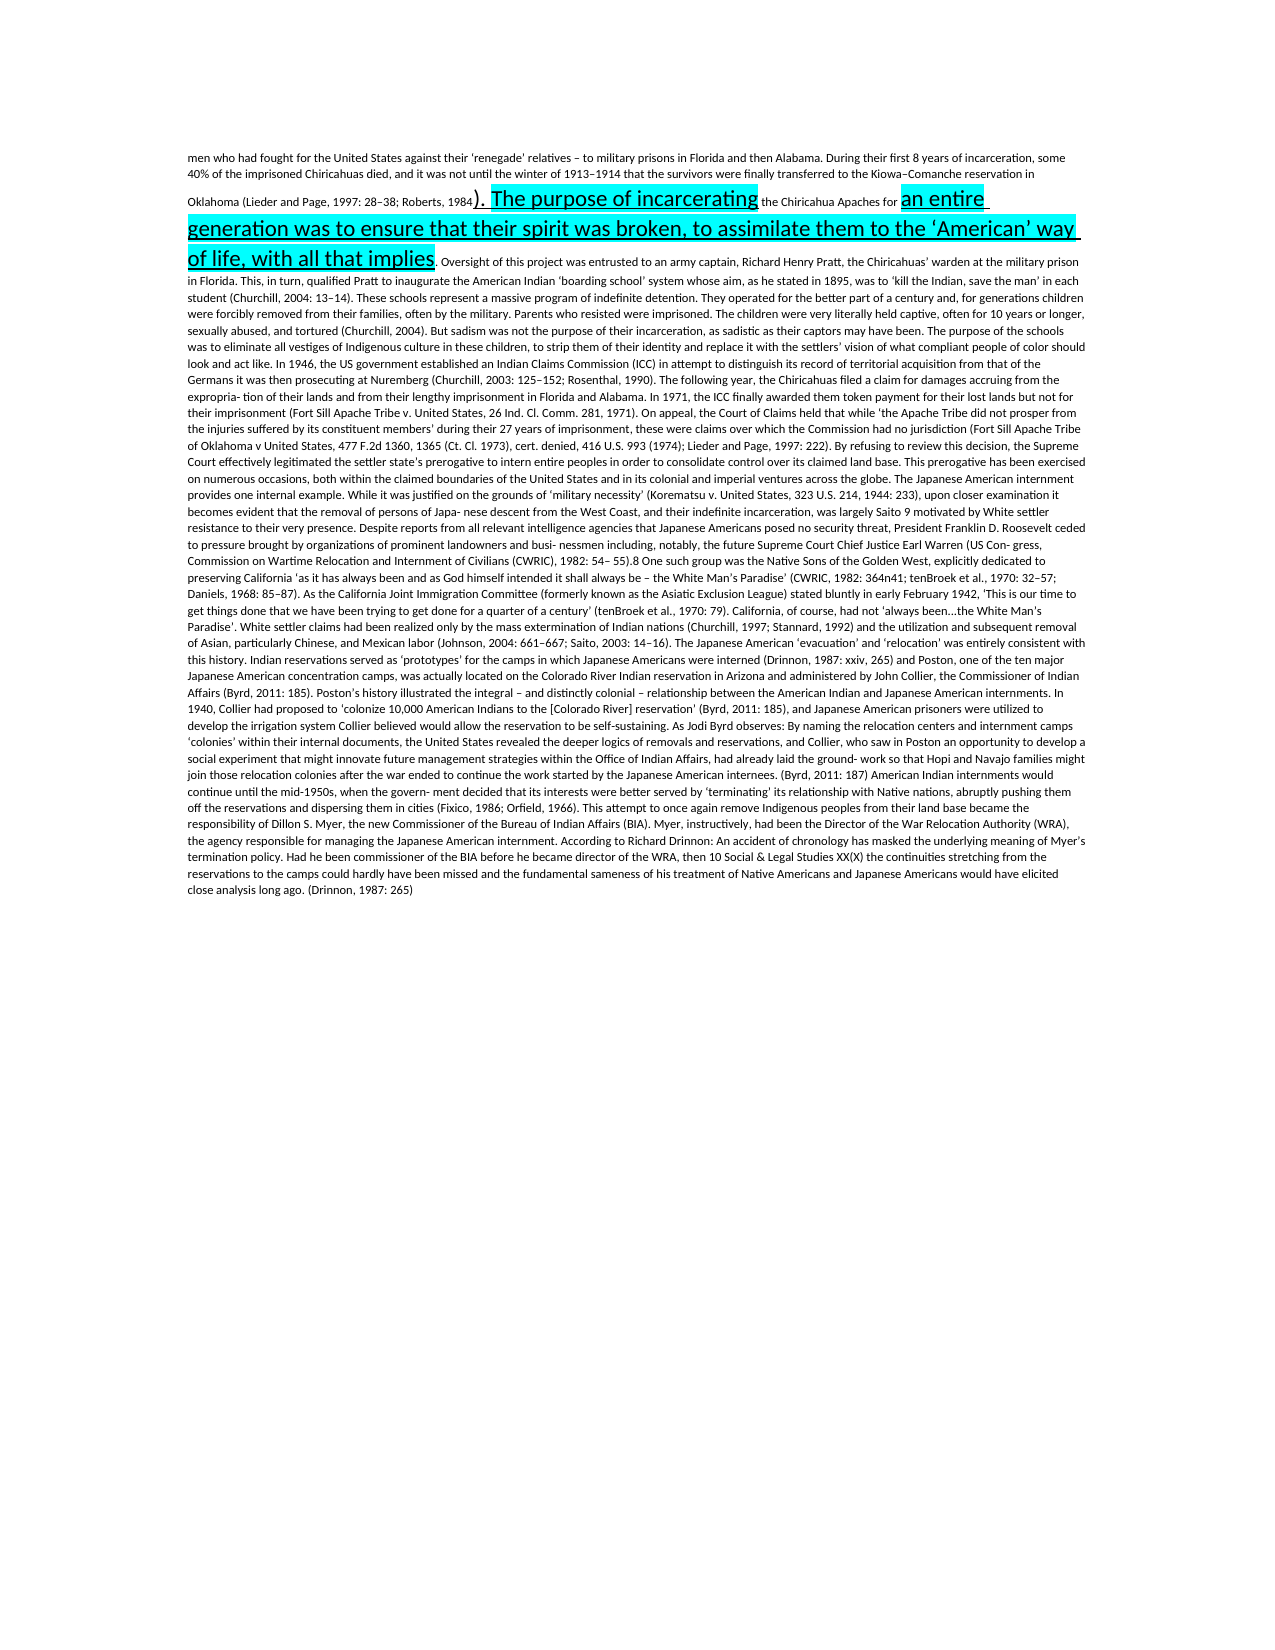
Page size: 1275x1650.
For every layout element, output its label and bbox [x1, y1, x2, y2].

text [187, 150, 1087, 898]
